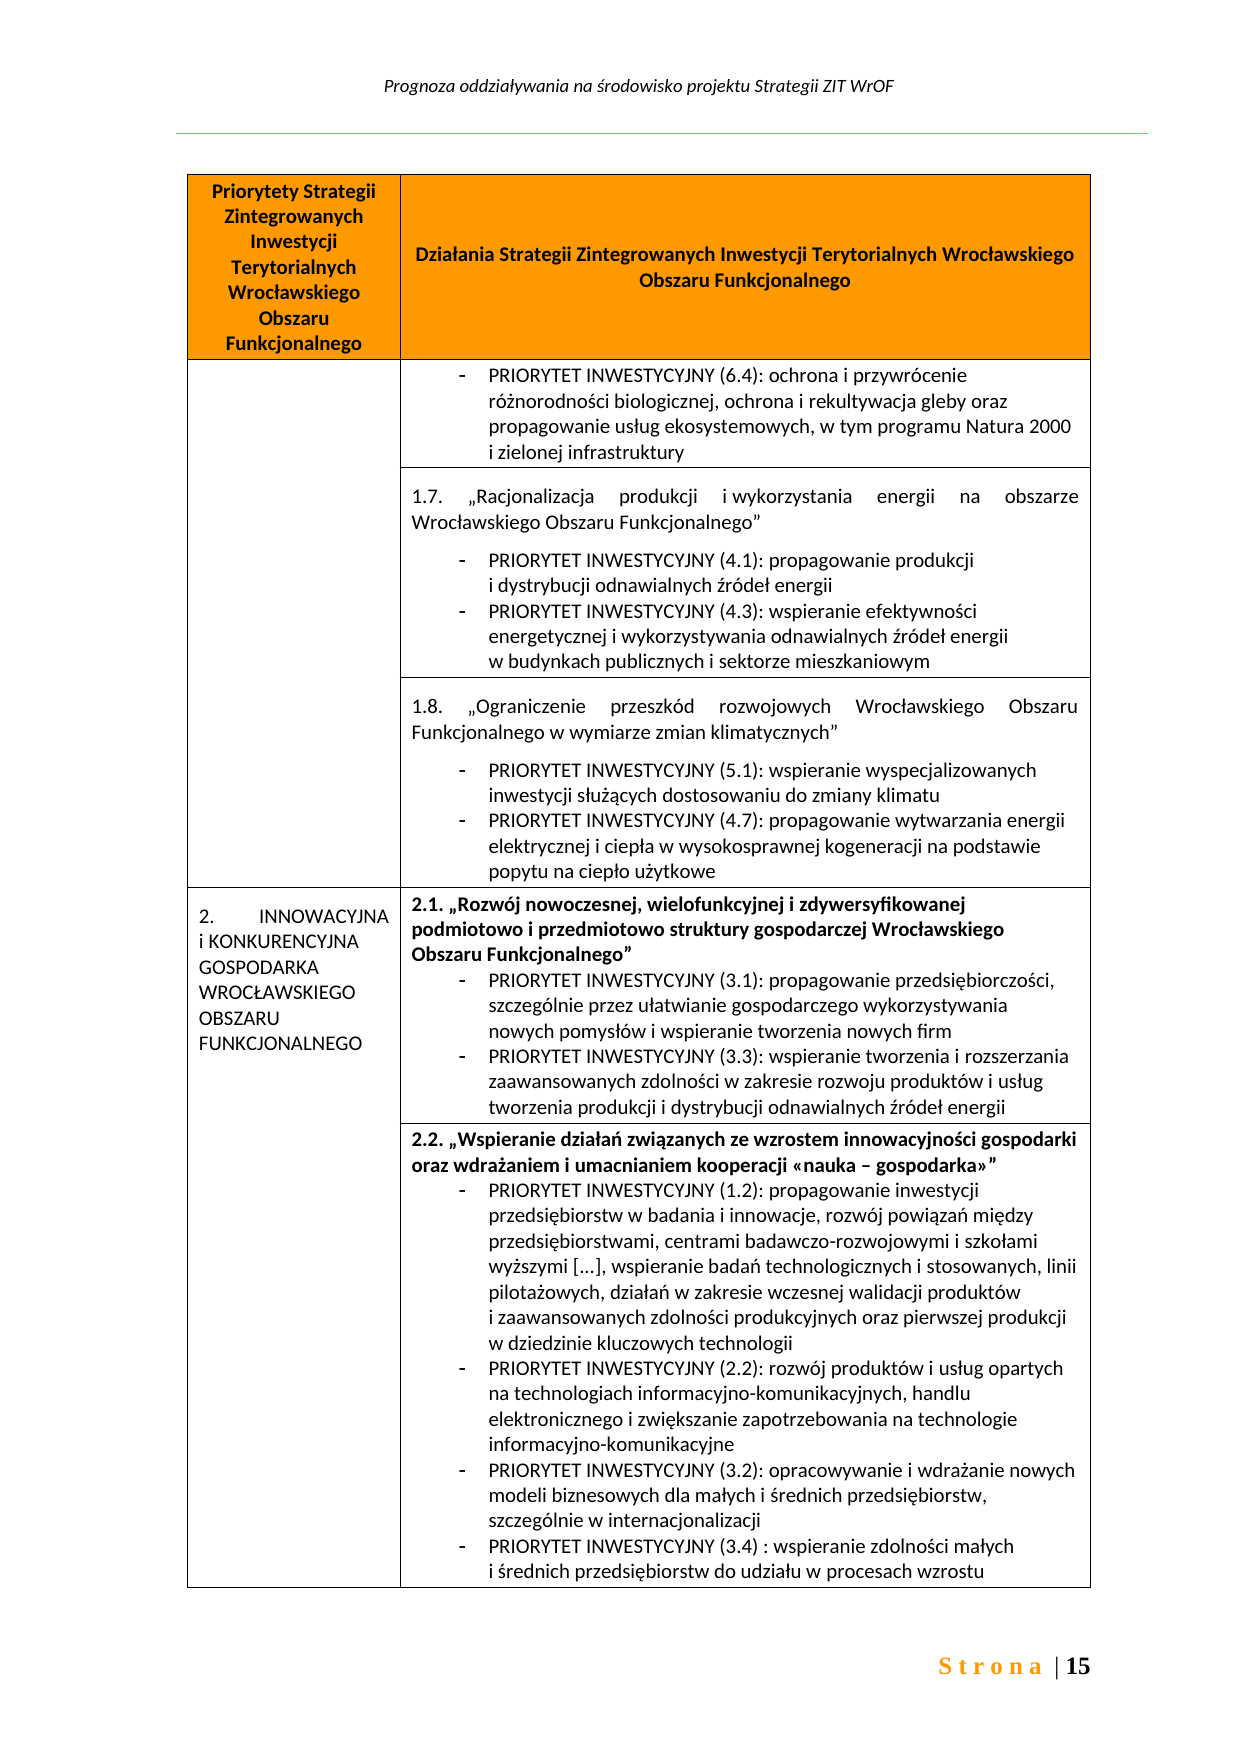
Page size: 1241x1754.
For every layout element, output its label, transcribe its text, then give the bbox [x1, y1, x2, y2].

table_cell 1.8. „Ograniczenie przeszkód rozwojowych Wrocławskiego Obszaru Funkcjonalnego w wymiarze zmian klimatycznych” PRIORYTET INWESTYCYJNY (5.1): wspieranie wyspecjalizowanych inwestycji służących dostosowaniu do zmiany klimatu PRIORYTET INWESTYCYJNY (4.7): propagowanie wytwarzania energii elektrycznej i ciepła w wysokosprawnej kogeneracji na podstawie popytu na ciepło użytkowe [401, 678, 1090, 887]
table_cell 2. INNOWACYJNA i KONKURENCYJNA GOSPODARKA WROCŁAWSKIEGO OBSZARU FUNKCJONALNEGO [188, 888, 400, 1587]
table_cell 2.1. „Rozwój nowoczesnej, wielofunkcyjnej i zdywersyfikowanej podmiotowo i przedmiotowo struktury gospodarczej Wrocławskiego Obszaru Funkcjonalnego” PRIORYTET INWESTYCYJNY (3.1): propagowanie przedsiębiorczości, szczególnie przez ułatwianie gospodarczego wykorzystywania nowych pomysłów i wspieranie tworzenia nowych firm PRIORYTET INWESTYCYJNY (3.3): wspieranie tworzenia i rozszerzania zaawansowanych zdolności w zakresie rozwoju produktów i usług tworzenia produkcji i dystrybucji odnawialnych źródeł energii [401, 888, 1090, 1122]
table_cell 1.7. „Racjonalizacja produkcji i wykorzystania energii na obszarze Wrocławskiego Obszaru Funkcjonalnego” PRIORYTET INWESTYCYJNY (4.1): propagowanie produkcji i dystrybucji odnawialnych źródeł energii PRIORYTET INWESTYCYJNY (4.3): wspieranie efektywności energetycznej i wykorzystywania odnawialnych źródeł energii w budynkach publicznych i sektorze mieszkaniowym [401, 468, 1090, 677]
table_header Działania Strategii Zintegrowanych Inwestycji Terytorialnych Wrocławskiego Obszaru Funkcjonalnego [401, 175, 1090, 359]
table_header Priorytety Strategii Zintegrowanych Inwestycji Terytorialnych Wrocławskiego Obszaru Funkcjonalnego [188, 175, 400, 359]
